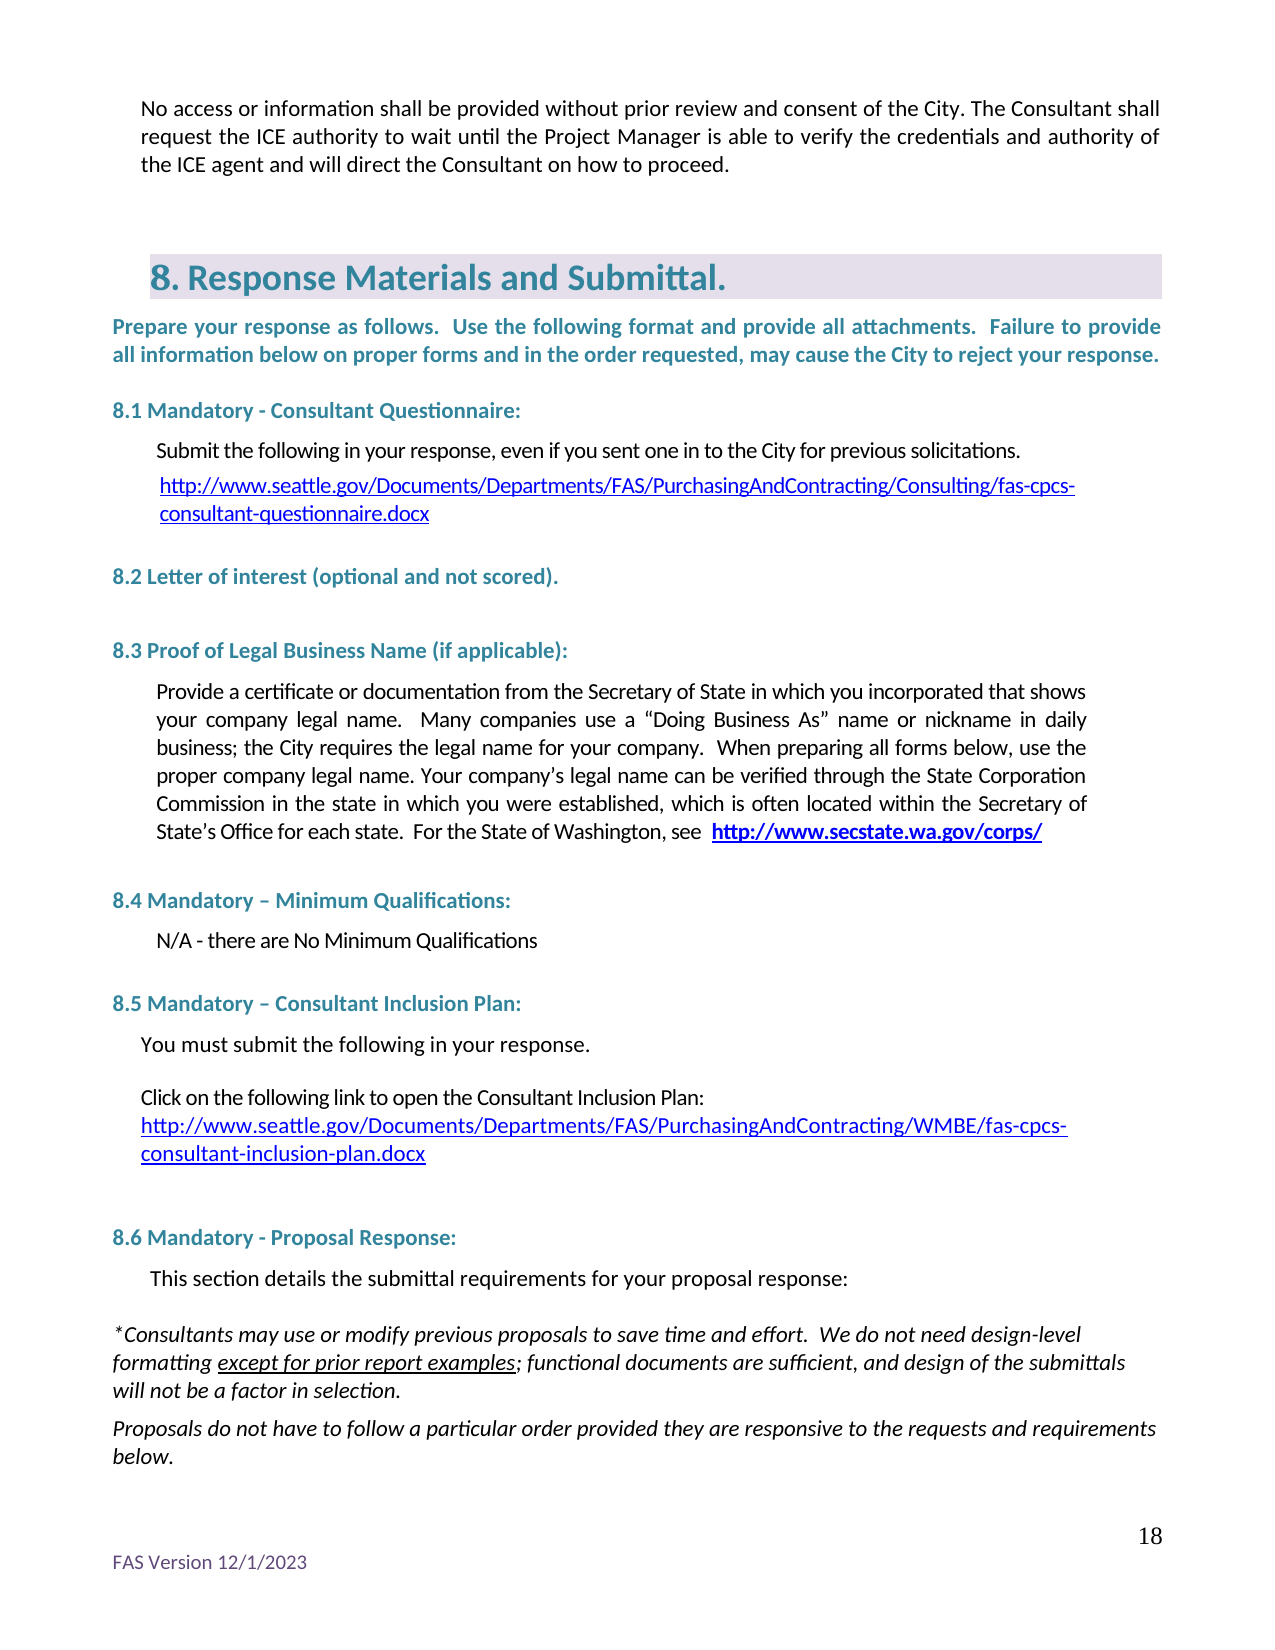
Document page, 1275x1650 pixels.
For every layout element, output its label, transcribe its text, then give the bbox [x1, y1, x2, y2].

list Provide a certificate or documentation from the Secretary of State in which you incorporated that shows your company legal name. Many companies use a “Doing Business As” name or nickname in daily business; the City requires the legal name for your company. When preparing all forms below, use the proper company legal name. Your company’s legal name can be verified through the State Corporation Commission in the state in which you were established, which is often located within the Secretary of State’s Office for each state. For the State of Washington, see http://www.secstate.wa.gov/corps/ [156, 677, 1087, 845]
list N/A - there are No Minimum Qualifications [156, 926, 1087, 954]
text 8.2 Letter of interest (optional and not scored). [112, 562, 1162, 590]
text Prepare your response as follows. Use the following format and provide all attachments. Failure to provide all information below on proper forms and in the order requested, may cause the City to reject your response. [112, 312, 1162, 368]
list Submit the following in your response, even if you sent one in to the City for previous solicitations. [156, 437, 1087, 464]
text 8.1 Mandatory - Consultant Questionnaire: [112, 396, 1162, 424]
text 8.3 Proof of Legal Business Name (if applicable): [112, 637, 1162, 665]
text Proposals do not have to follow a particular order provided they are responsive to the requests and requirements below. [112, 1414, 1162, 1470]
text No access or information shall be provided without prior review and consent of the City. The Consultant shall request the ICE authority to wait until the Project Manager is able to verify the credentials and authority of the ICE agent and will direct the Consultant on how to proceed. [141, 94, 1162, 178]
list http://www.seattle.gov/Documents/Departments/FAS/PurchasingAndContracting/Consulting/fas-cpcs-consultant-questionnaire.docx [159, 471, 1087, 556]
text 8.6 Mandatory - Proposal Response: [112, 1223, 1162, 1251]
text *Consultants may use or modify previous proposals to save time and effort. We do not need design-level formatting except for prior report examples; functional documents are sufficient, and design of the submittals will not be a factor in selection. [112, 1320, 1162, 1404]
text This section details the submittal requirements for your proposal response: [150, 1264, 1087, 1292]
text 8.5 Mandatory – Consultant Inclusion Plan: [112, 989, 1162, 1017]
subtitle Response Materials and Submittal. [150, 254, 1162, 299]
text You must submit the following in your response. [112, 1030, 1162, 1058]
text Click on the following link to open the Consultant Inclusion Plan: http://www.seattle.gov/Documents/Departments/FAS/PurchasingAndContracting/WMBE/fas-cpcs-consultant-inclusion-plan.docx [141, 1083, 1162, 1167]
text 8.4 Mandatory – Minimum Qualifications: [112, 886, 1162, 914]
